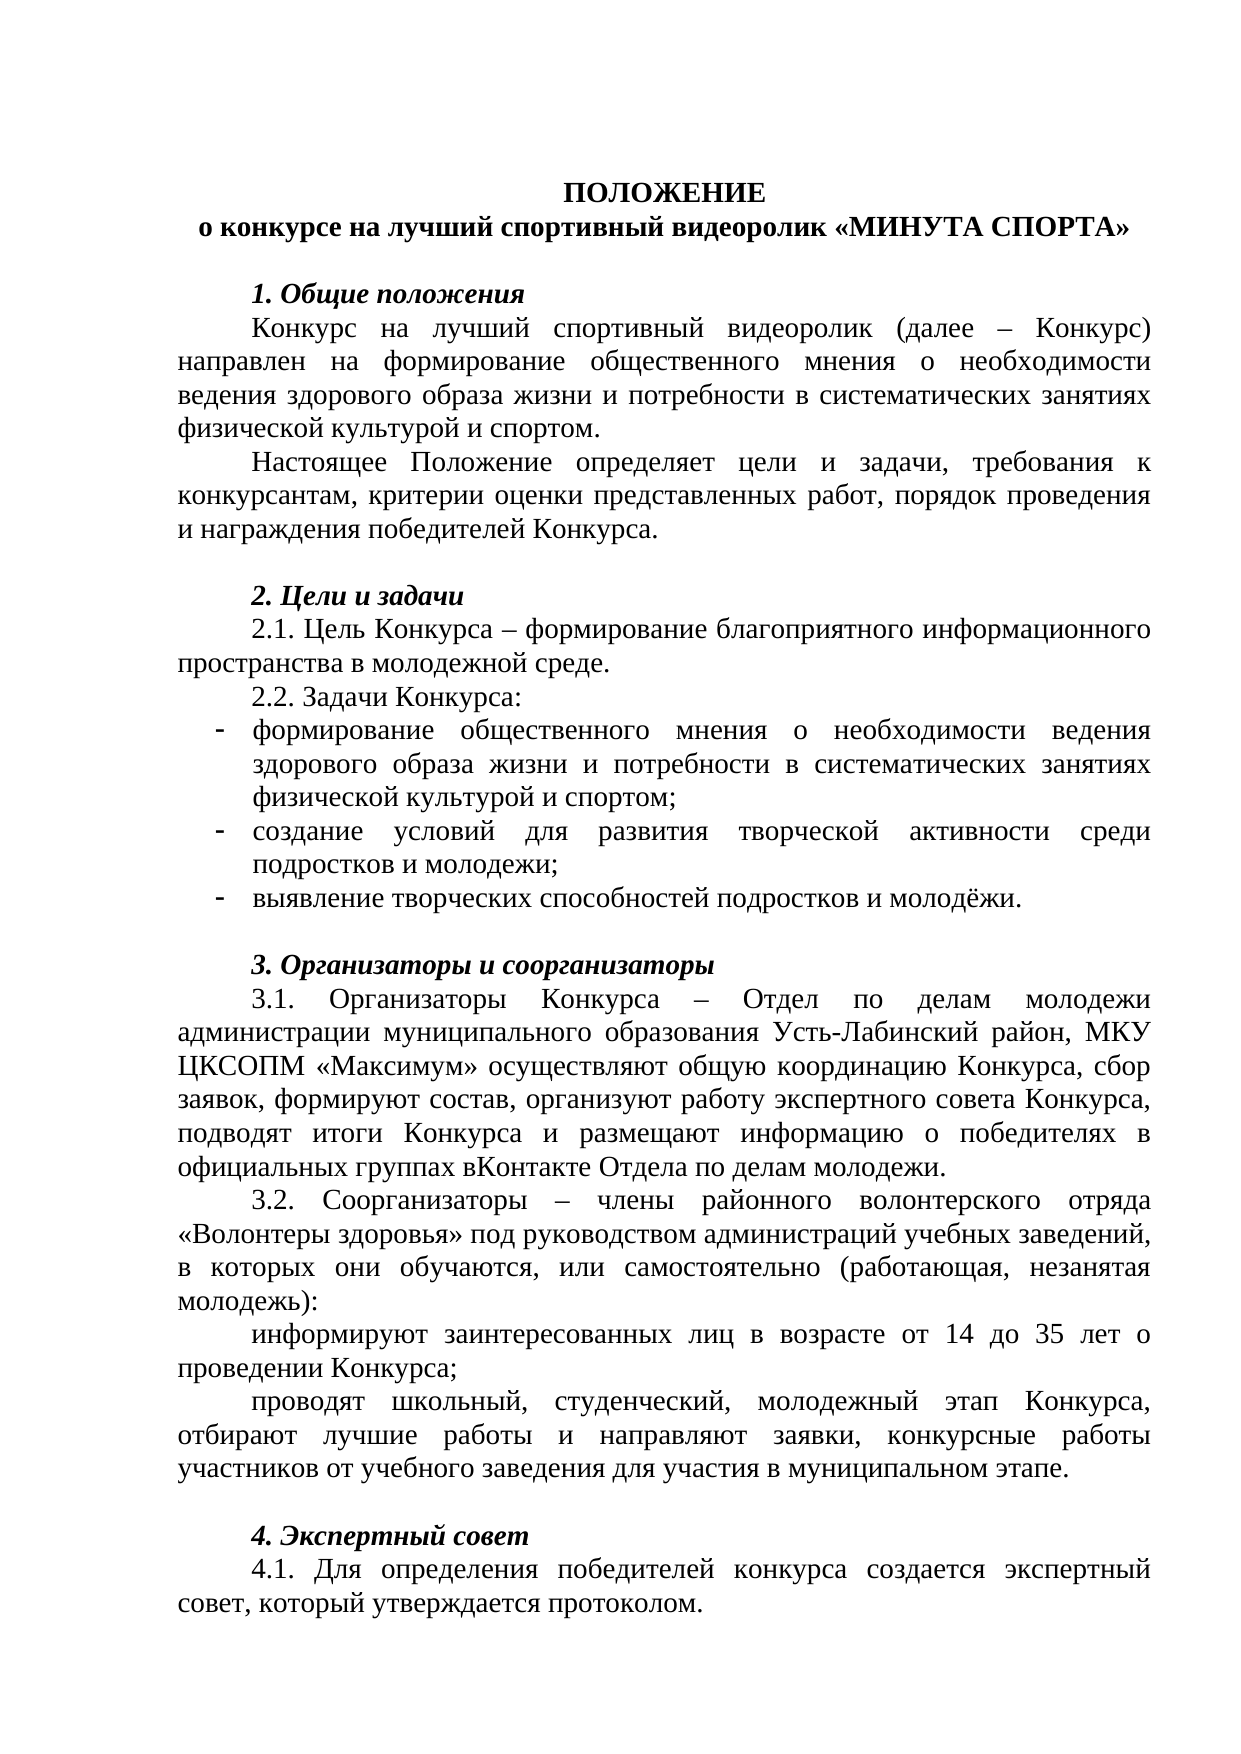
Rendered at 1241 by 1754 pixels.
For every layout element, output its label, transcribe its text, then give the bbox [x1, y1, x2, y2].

text 4.1. Для определения победителей конкурса создается экспертный совет, который утверждается протоколом. [177, 1551, 1152, 1618]
text Конкурс на лучший спортивный видеоролик (далее – Конкурс) направлен на формирование общественного мнения о необходимости ведения здорового образа жизни и потребности в систематических занятиях физической культурой и спортом. [177, 310, 1152, 444]
text информируют заинтересованных лиц в возрасте от 14 до 35 лет о проведении Конкурса; [177, 1316, 1152, 1383]
text проводят школьный, студенческий, молодежный этап Конкурса, отбирают лучшие работы и направляют заявки, конкурсные работы участников от учебного заведения для участия в муниципальном этапе. [177, 1383, 1152, 1484]
list создание условий для развития творческой активности среди подростков и молодежи; [215, 813, 1152, 880]
text Настоящее Положение определяет цели и задачи, требования к конкурсантам, критерии оценки представленных работ, порядок проведения и награждения победителей Конкурса. [177, 444, 1152, 544]
text 1. Общие положения [177, 276, 1152, 310]
text 3.2. Соорганизаторы – члены районного волонтерского отряда «Волонтеры здоровья» под руководством администраций учебных заведений, в которых они обучаются, или самостоятельно (работающая, незанятая молодежь): [177, 1182, 1152, 1316]
text 3. Организаторы и соорганизаторы [177, 947, 1152, 981]
text 2.2. Задачи Конкурса: [177, 679, 1152, 712]
text о конкурсе на лучший спортивный видеоролик «МИНУТА СПОРТА» [177, 209, 1152, 243]
list выявление творческих способностей подростков и молодёжи. [215, 880, 1152, 914]
text 3.1. Организаторы Конкурса – Отдел по делам молодежи администрации муниципального образования Усть-Лабинский район, МКУ ЦКСОПМ «Максимум» осуществляют общую координацию Конкурса, сбор заявок, формируют состав, организуют работу экспертного совета Конкурса, подводят итоги Конкурса и размещают информацию о победителях в официальных группах вКонтакте Отдела по делам молодежи. [177, 981, 1152, 1182]
text ПОЛОЖЕНИЕ [177, 176, 1152, 209]
list формирование общественного мнения о необходимости ведения здорового образа жизни и потребности в систематических занятиях физической культурой и спортом; [215, 712, 1152, 813]
text 2. Цели и задачи [177, 578, 1152, 612]
text 2.1. Цель Конкурса – формирование благоприятного информационного пространства в молодежной среде. [177, 612, 1152, 679]
text 4. Экспертный совет [177, 1518, 1152, 1551]
